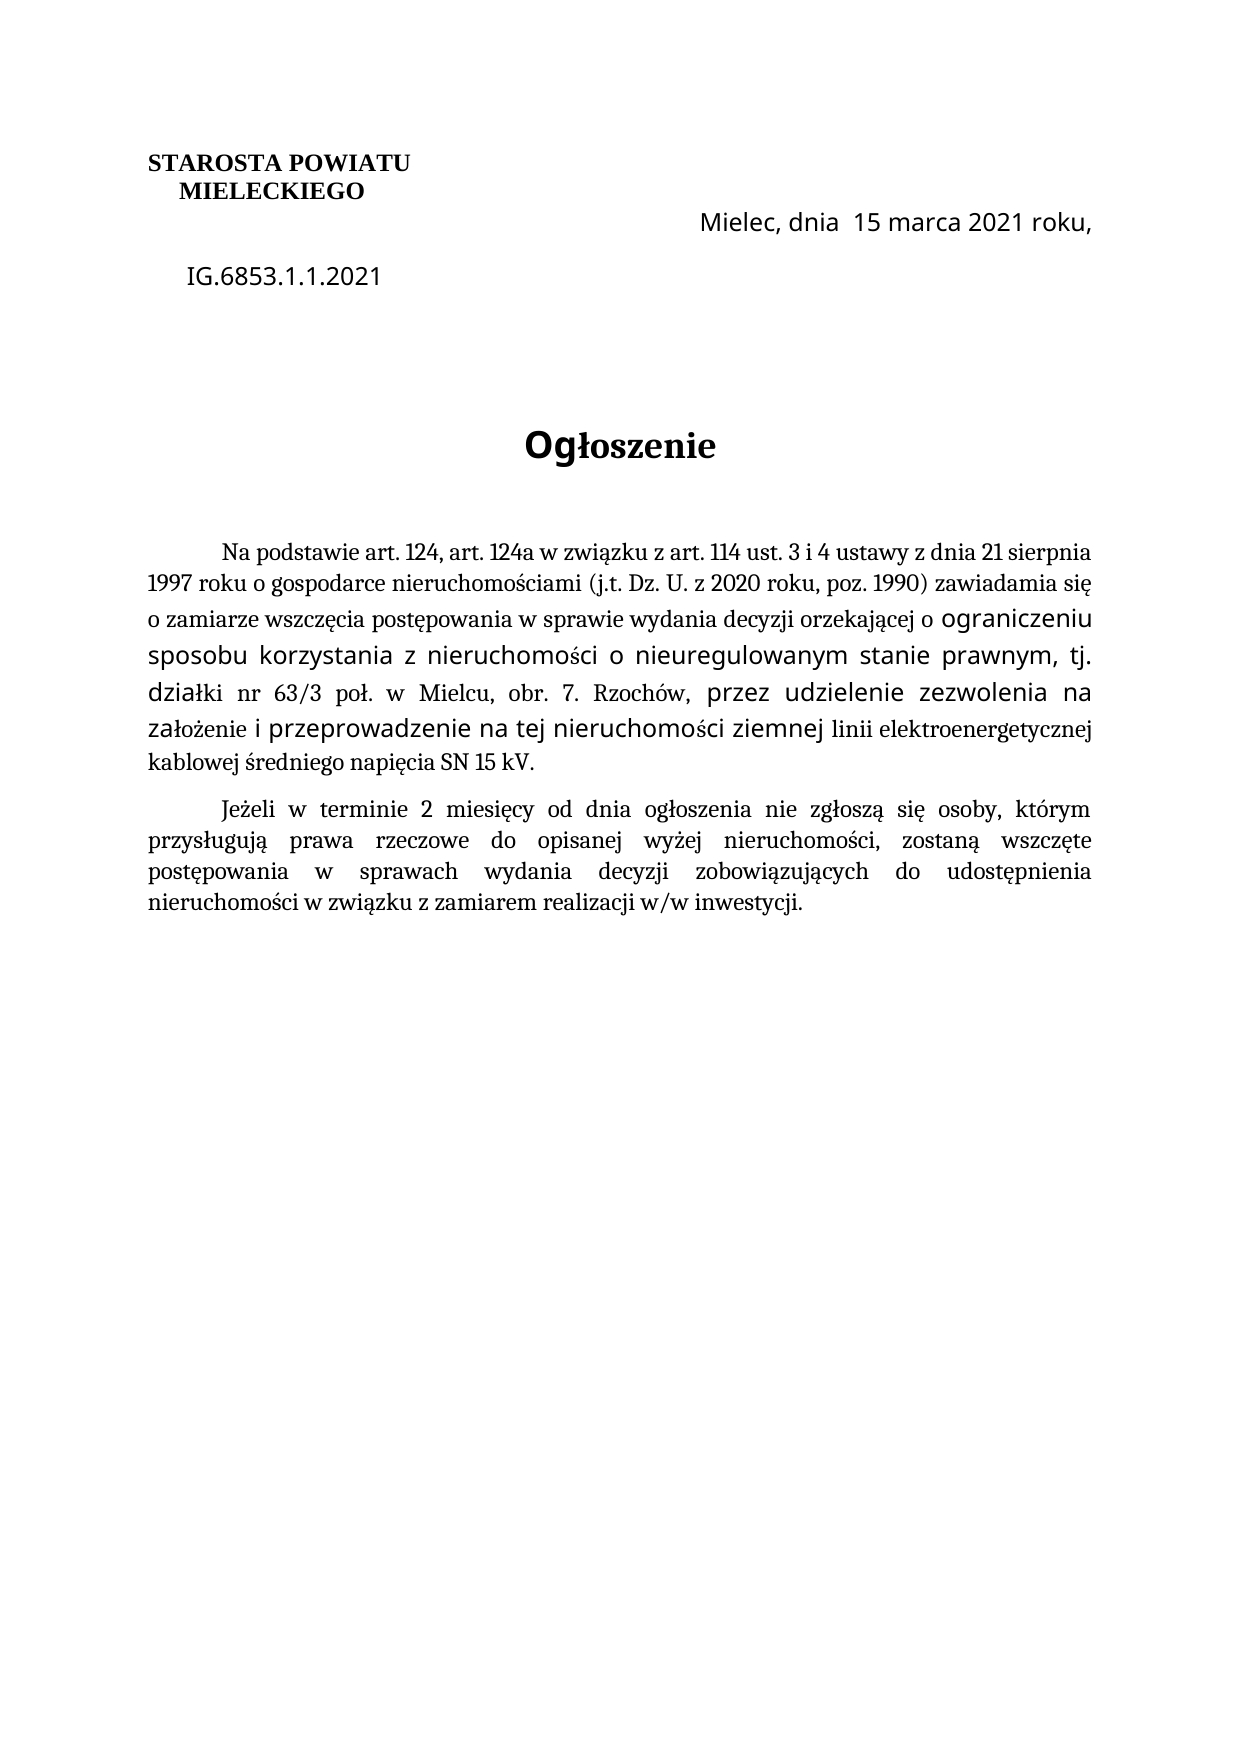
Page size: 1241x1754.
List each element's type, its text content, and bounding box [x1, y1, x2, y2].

text MIELECKIEGO [148, 176, 1093, 205]
text Ogłoszenie [148, 419, 1093, 470]
text IG.6853.1.1.2021 [148, 258, 1093, 293]
text Na podstawie art. 124, art. 124a w związku z art. 114 ust. 3 i 4 ustawy z dnia 21 sierpnia 1997 roku o gospodarce nieruchomościami (j.t. Dz. U. z 2020 roku, poz. 1990) zawiadamia się o zamiarze wszczęcia postępowania w sprawie wydania decyzji orzekającej o ograniczeniu sposobu korzystania z nieruchomości o nieuregulowanym stanie prawnym, tj. działki nr 63/3 poł. w Mielcu, obr. 7. Rzochów, przez udzielenie zezwolenia na założenie i przeprowadzenie na tej nieruchomości ziemnej linii elektroenergetycznej kablowej średniego napięcia SN 15 kV. [148, 538, 1093, 776]
text STAROSTA POWIATU [148, 148, 1093, 176]
text Jeżeli w terminie 2 miesięcy od dnia ogłoszenia nie zgłoszą się osoby, którym przysługują prawa rzeczowe do opisanej wyżej nieruchomości, zostaną wszczęte postępowania w sprawach wydania decyzji zobowiązujących do udostępnienia nieruchomości w związku z zamiarem realizacji w/w inwestycji. [148, 795, 1093, 917]
text Mielec, dnia 15 marca 2021 roku, [148, 205, 1093, 239]
